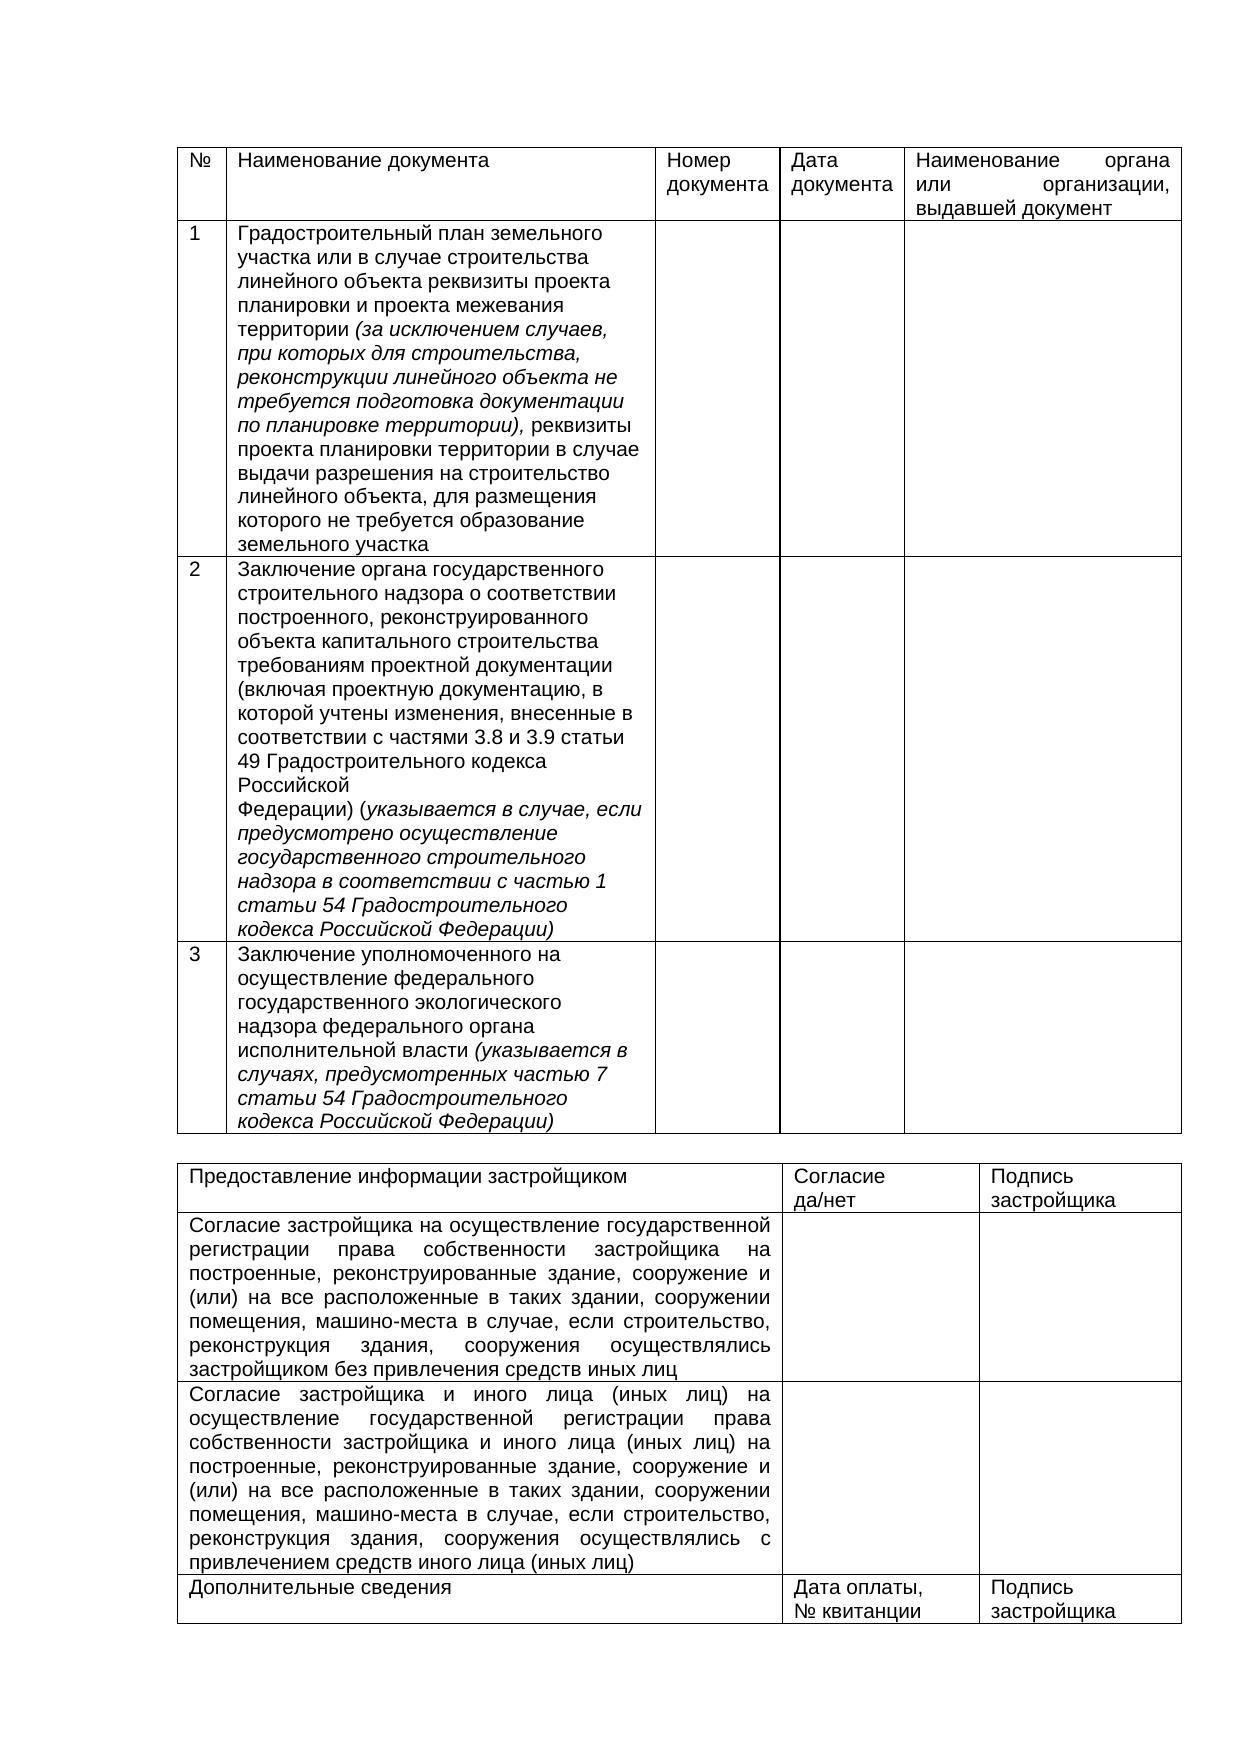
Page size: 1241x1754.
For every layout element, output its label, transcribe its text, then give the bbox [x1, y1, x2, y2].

table_cell 3 [178, 942, 226, 1133]
table_cell [783, 1213, 979, 1381]
table_cell [905, 942, 1181, 1133]
table_header Согласие да/нет [783, 1164, 979, 1212]
table_header Предоставление информации застройщиком [178, 1164, 782, 1212]
table_cell [905, 557, 1181, 941]
table_header Подпись застройщика [980, 1164, 1181, 1212]
table_header Наименование органа или организации, выдавшей документ [905, 148, 1181, 220]
table_cell Согласие застройщика и иного лица (иных лиц) на осуществление государственной регистрации права собственности застройщика и иного лица (иных лиц) на построенные, реконструированные здание, сооружение и (или) на все расположенные в таких здании, сооружении помещения, машино-места в случае, если строительство, реконструкция здания, сооружения осуществлялись с привлечением средств иного лица (иных лиц) [178, 1382, 782, 1573]
table_cell [905, 221, 1181, 556]
table_header Дата документа [781, 148, 904, 220]
table_cell Заключение уполномоченного на осуществление федерального государственного экологического надзора федерального органа исполнительной власти (указывается в случаях, предусмотренных частью 7 статьи 54 Градостроительного кодекса Российской Федерации) [227, 942, 655, 1133]
table_cell [656, 221, 779, 556]
table_cell Подпись застройщика [980, 1575, 1181, 1622]
table_cell [781, 942, 904, 1133]
table_cell Заключение органа государственного строительного надзора о соответствии построенного, реконструированного объекта капитального строительства требованиям проектной документации (включая проектную документацию, в которой учтены изменения, внесенные в соответствии с частями 3.8 и 3.9 статьи 49 Градостроительного кодекса Российской Федерации) (указывается в случае, если предусмотрено осуществление государственного строительного надзора в соответствии с частью 1 статьи 54 Градостроительного кодекса Российской Федерации) [227, 557, 655, 941]
table_cell [980, 1382, 1181, 1573]
table_cell [980, 1213, 1181, 1381]
table_cell [781, 221, 904, 556]
table_cell [656, 942, 779, 1133]
table_header Номер документа [656, 148, 779, 220]
table_cell [656, 557, 779, 941]
table_cell Согласие застройщика на осуществление государственной регистрации права собственности застройщика на построенные, реконструированные здание, сооружение и (или) на все расположенные в таких здании, сооружении помещения, машино-места в случае, если строительство, реконструкция здания, сооружения осуществлялись застройщиком без привлечения средств иных лиц [178, 1213, 782, 1381]
table_cell Дата оплаты, № квитанции [783, 1575, 979, 1622]
table_cell [783, 1382, 979, 1573]
table_header Наименование документа [227, 148, 655, 220]
table_cell 2 [178, 557, 226, 941]
table_cell [781, 557, 904, 941]
table_cell Градостроительный план земельного участка или в случае строительства линейного объекта реквизиты проекта планировки и проекта межевания территории (за исключением случаев, при которых для строительства, реконструкции линейного объекта не требуется подготовка документации по планировке территории), реквизиты проекта планировки территории в случае выдачи разрешения на строительство линейного объекта, для размещения которого не требуется образование земельного участка [227, 221, 655, 556]
table_cell Дополнительные сведения [178, 1575, 782, 1622]
table_header № [178, 148, 226, 220]
table_cell 1 [178, 221, 226, 556]
